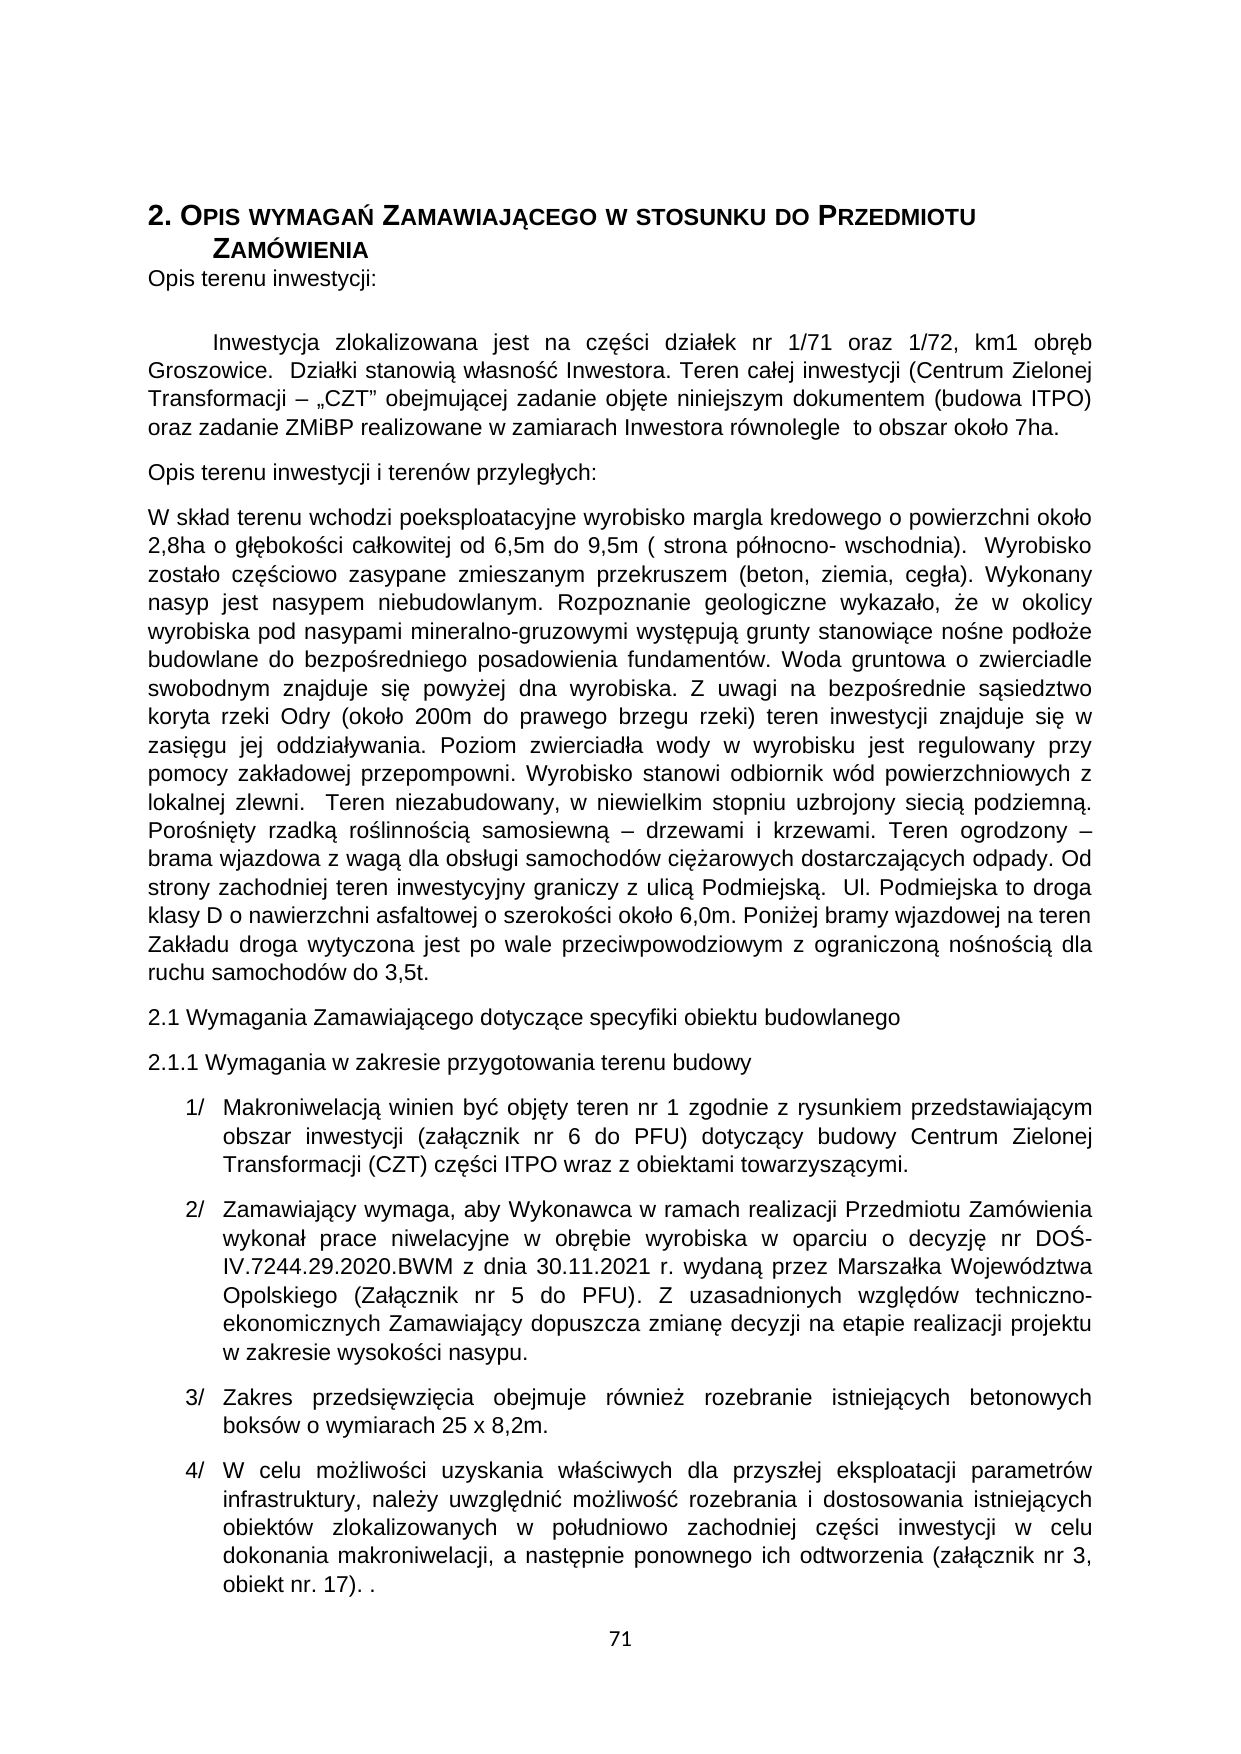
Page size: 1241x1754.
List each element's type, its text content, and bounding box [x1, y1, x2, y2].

list Zamawiający wymaga, aby Wykonawca w ramach realizacji Przedmiotu Zamówienia wykonał prace niwelacyjne w obrębie wyrobiska w oparciu o decyzję nr DOŚ-IV.7244.29.2020.BWM z dnia 30.11.2021 r. wydaną przez Marszałka Województwa Opolskiego (Załącznik nr 5 do PFU). Z uzasadnionych względów techniczno-ekonomicznych Zamawiający dopuszcza zmianę decyzji na etapie realizacji projektu w zakresie wysokości nasypu. [185, 1196, 1093, 1365]
text Inwestycja zlokalizowana jest na części działek nr 1/71 oraz 1/72, km1 obręb Groszowice. Działki stanowią własność Inwestora. Teren całej inwestycji (Centrum Zielonej Transformacji – „CZT” obejmującej zadanie objęte niniejszym dokumentem (budowa ITPO) oraz zadanie ZMiBP realizowane w zamiarach Inwestora równolegle to obszar około 7ha. [148, 328, 1093, 440]
text 2.1 Wymagania Zamawiającego dotyczące specyfiki obiektu budowlanego [148, 1004, 1093, 1031]
text Opis terenu inwestycji i terenów przyległych: [148, 459, 1093, 485]
list Zakres przedsięwzięcia obejmuje również rozebranie istniejących betonowych boksów o wymiarach 25 x 8,2m. [185, 1384, 1093, 1438]
text W skład terenu wchodzi poeksploatacyjne wyrobisko margla kredowego o powierzchni około 2,8ha o głębokości całkowitej od 6,5m do 9,5m ( strona północno- wschodnia). Wyrobisko zostało częściowo zasypane zmieszanym przekruszem (beton, ziemia, cegła). Wykonany nasyp jest nasypem niebudowlanym. Rozpoznanie geologiczne wykazało, że w okolicy wyrobiska pod nasypami mineralno-gruzowymi występują grunty stanowiące nośne podłoże budowlane do bezpośredniego posadowienia fundamentów. Woda gruntowa o zwierciadle swobodnym znajduje się powyżej dna wyrobiska. Z uwagi na bezpośrednie sąsiedztwo koryta rzeki Odry (około 200m do prawego brzegu rzeki) teren inwestycji znajduje się w zasięgu jej oddziaływania. Poziom zwierciadła wody w wyrobisku jest regulowany przy pomocy zakładowej przepompowni. Wyrobisko stanowi odbiornik wód powierzchniowych z lokalnej zlewni. Teren niezabudowany, w niewielkim stopniu uzbrojony siecią podziemną. Porośnięty rzadką roślinnością samosiewną – drzewami i krzewami. Teren ogrodzony – brama wjazdowa z wagą dla obsługi samochodów ciężarowych dostarczających odpady. Od strony zachodniej teren inwestycyjny graniczy z ulicą Podmiejską. Ul. Podmiejska to droga klasy D o nawierzchni asfaltowej o szerokości około 6,0m. Poniżej bramy wjazdowej na teren Zakładu droga wytyczona jest po wale przeciwpowodziowym z ograniczoną nośnością dla ruchu samochodów do 3,5t. [148, 504, 1093, 985]
subtitle 2. Opis wymagań Zamawiającego w stosunku do Przedmiotu Zamówienia [148, 198, 1093, 265]
subtitle Opis terenu inwestycji: [148, 265, 1093, 291]
text 2.1.1 Wymagania w zakresie przygotowania terenu budowy [148, 1049, 1093, 1076]
list W celu możliwości uzyskania właściwych dla przyszłej eksploatacji parametrów infrastruktury, należy uwzględnić możliwość rozebrania i dostosowania istniejących obiektów zlokalizowanych w południowo zachodniej części inwestycji w celu dokonania makroniwelacji, a następnie ponownego ich odtworzenia (załącznik nr 3, obiekt nr. 17). . [185, 1457, 1093, 1597]
list Makroniwelacją winien być objęty teren nr 1 zgodnie z rysunkiem przedstawiającym obszar inwestycji (załącznik nr 6 do PFU) dotyczący budowy Centrum Zielonej Transformacji (CZT) części ITPO wraz z obiektami towarzyszącymi. [185, 1094, 1093, 1178]
